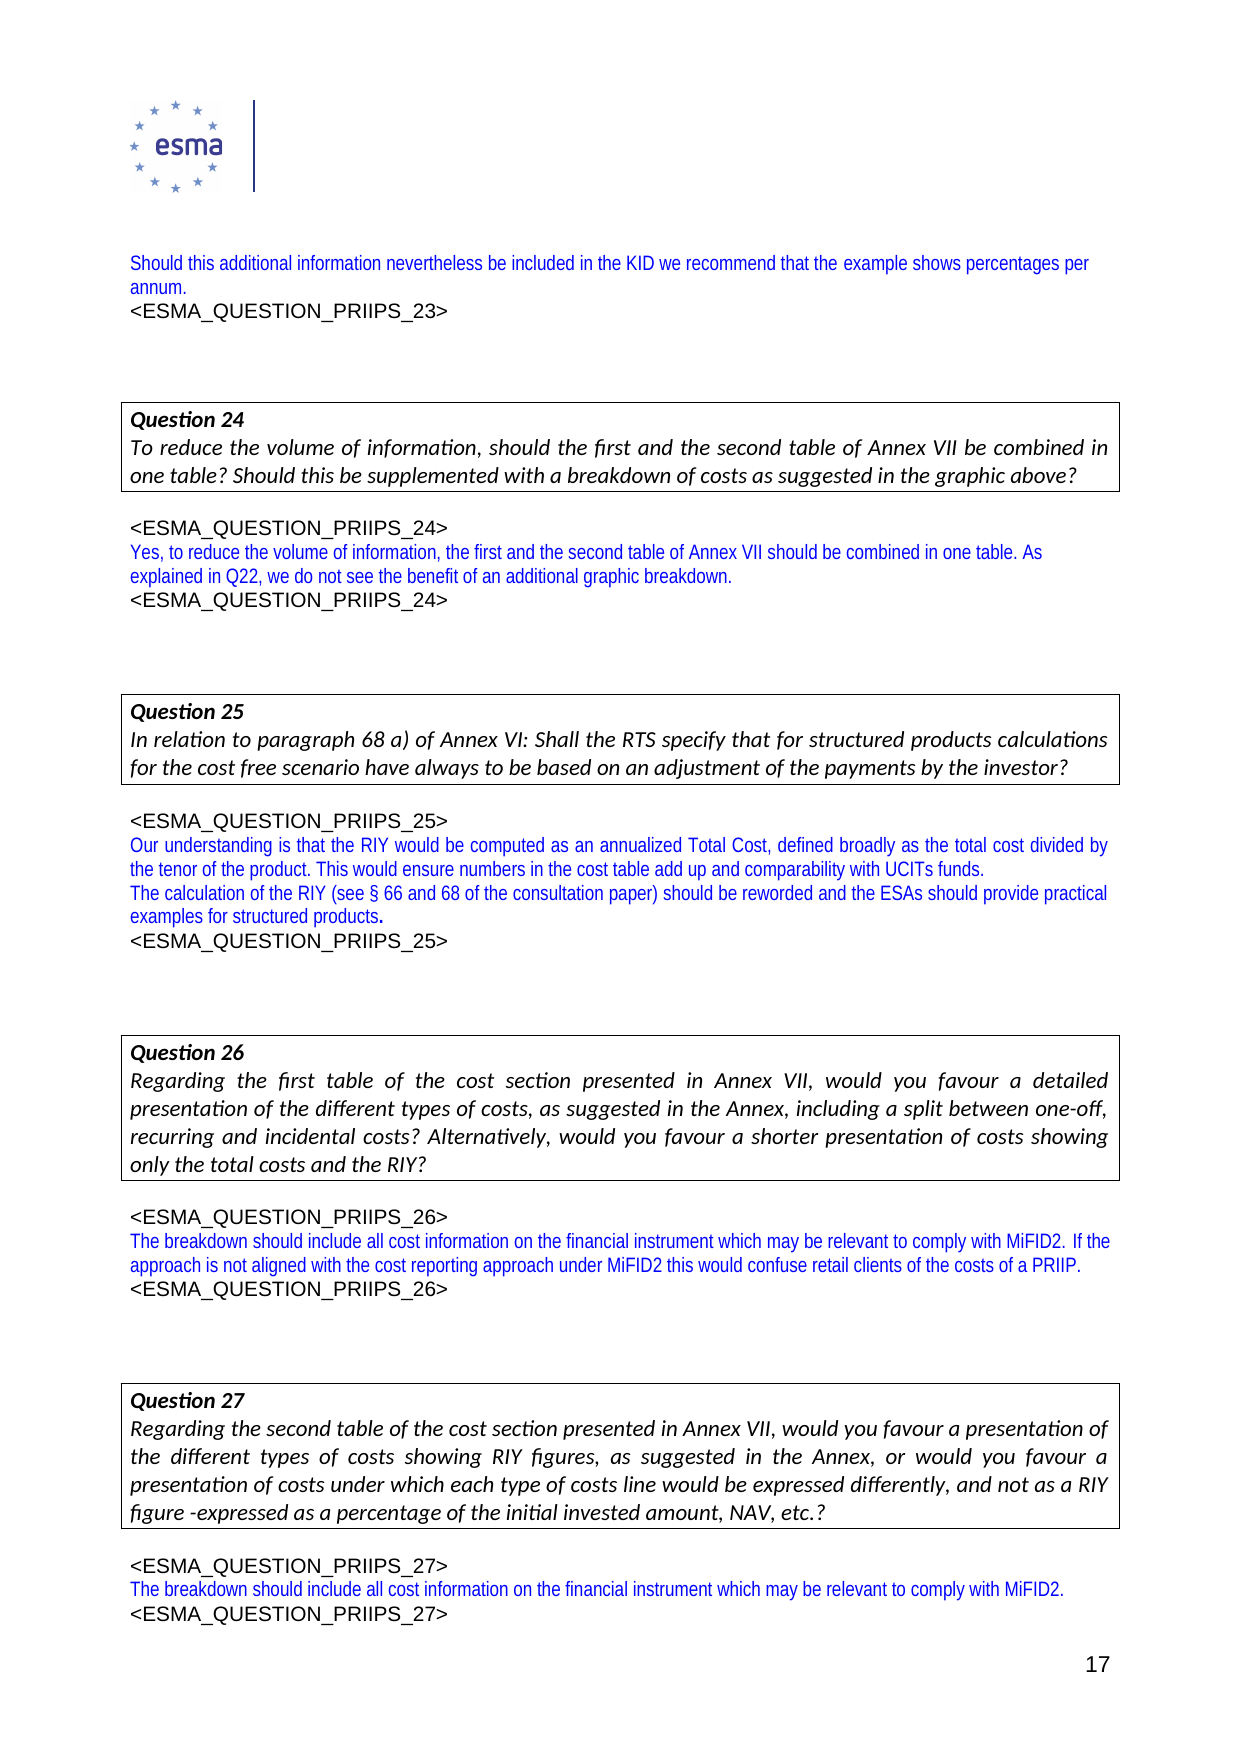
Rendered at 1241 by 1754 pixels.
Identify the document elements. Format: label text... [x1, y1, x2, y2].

text Question 26 [122, 1036, 1119, 1063]
text Should this additional information nevertheless be included in the KID we recommend that the example shows percentages per annum. [130, 251, 1110, 299]
text In relation to paragraph 68 a) of Annex VI: Shall the RTS specify that for structured products calculations for the cost free scenario have always to be based on an adjustment of the payments by the investor? [122, 722, 1119, 784]
text <ESMA_QUESTION_PRIIPS_24> [130, 588, 1110, 612]
text Yes, to reduce the volume of information, the first and the second table of Annex VII should be combined in one table. As explained in Q22, we do not see the benefit of an additional graphic breakdown. [130, 540, 1110, 588]
text Regarding the first table of the cost section presented in Annex VII, would you favour a detailed presentation of the different types of costs, as suggested in the Annex, including a split between one-off, recurring and incidental costs? Alternatively, would you favour a shorter presentation of costs showing only the total costs and the RIY? [122, 1063, 1119, 1180]
picture [129, 100, 223, 193]
text <ESMA_QUESTION_PRIIPS_27> [130, 1601, 1110, 1625]
text <ESMA_QUESTION_PRIIPS_27> [130, 1553, 1110, 1577]
text Question 24 [122, 403, 1119, 430]
text To reduce the volume of information, should the first and the second table of Annex VII be combined in one table? Should this be supplemented with a breakdown of costs as suggested in the graphic above? [122, 430, 1119, 491]
text <ESMA_QUESTION_PRIIPS_24> [130, 516, 1110, 540]
text The breakdown should include all cost information on the financial instrument which may be relevant to comply with MiFID2. [130, 1577, 1110, 1601]
text <ESMA_QUESTION_PRIIPS_26> [130, 1205, 1110, 1229]
text Our understanding is that the RIY would be computed as an annualized Total Cost, defined broadly as the total cost divided by the tenor of the product. This would ensure numbers in the cost table add up and comparability with UCITs funds. [130, 833, 1110, 881]
text Question 25 [122, 695, 1119, 722]
text <ESMA_QUESTION_PRIIPS_25> [130, 928, 1110, 952]
text <ESMA_QUESTION_PRIIPS_23> [130, 299, 1110, 323]
text <ESMA_QUESTION_PRIIPS_26> [130, 1277, 1110, 1301]
text <ESMA_QUESTION_PRIIPS_25> [130, 809, 1110, 833]
text Regarding the second table of the cost section presented in Annex VII, would you favour a presentation of the different types of costs showing RIY figures, as suggested in the Annex, or would you favour a presentation of costs under which each type of costs line would be expressed differently, and not as a RIY figure -expressed as a percentage of the initial invested amount, NAV, etc.? [122, 1411, 1119, 1528]
text The calculation of the RIY (see § 66 and 68 of the consultation paper) should be reworded and the ESAs should provide practical examples for structured products. [130, 881, 1110, 928]
text The breakdown should include all cost information on the financial instrument which may be relevant to comply with MiFID2. If the approach is not aligned with the cost reporting approach under MiFID2 this would confuse retail clients of the costs of a PRIIP. [130, 1229, 1110, 1277]
text Question 27 [122, 1384, 1119, 1411]
